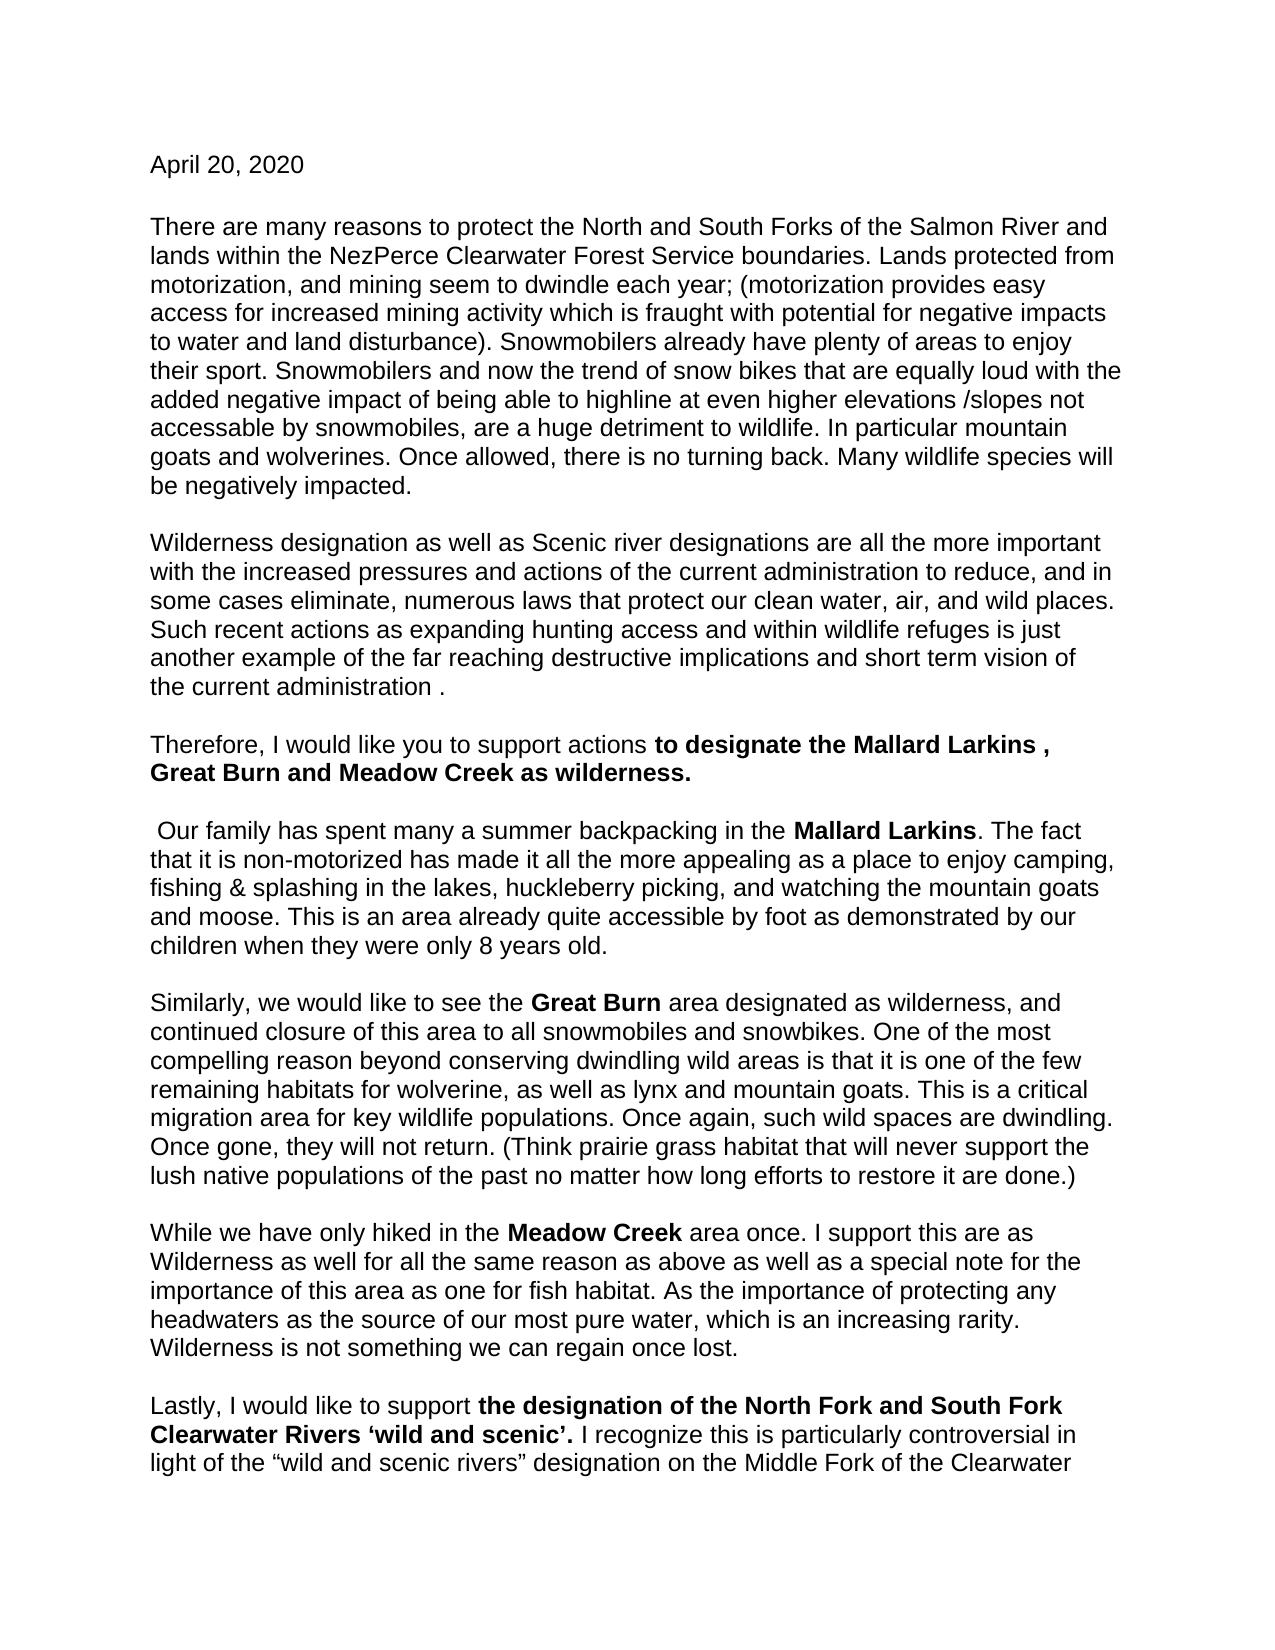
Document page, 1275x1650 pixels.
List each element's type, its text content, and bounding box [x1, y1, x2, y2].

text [150, 1391, 1125, 1477]
text Similarly, we would like to see the Great Burn area designated as wilderness, and continued closure of this area to all snowmobiles and snowbikes. One of the most compelling reason beyond conserving dwindling wild areas is that it is one of the few remaining habitats for wolverine, as well as lynx and mountain goats. This is a critical migration area for key wildlife populations. Once again, such wild spaces are dwindling. Once gone, they will not return. (Think prairie grass habitat that will never support the lush native populations of the past no matter how long efforts to restore it are done.) [150, 988, 1125, 1189]
text April 20, 2020 [150, 150, 1125, 179]
text Our family has spent many a summer backpacking in the Mallard Larkins. The fact that it is non-motorized has made it all the more appealing as a place to enjoy camping, fishing & splashing in the lakes, huckleberry picking, and watching the mountain goats and moose. This is an area already quite accessible by foot as demonstrated by our children when they were only 8 years old. [150, 816, 1125, 959]
text Wilderness designation as well as Scenic river designations are all the more important with the increased pressures and actions of the current administration to reduce, and in some cases eliminate, numerous laws that protect our clean water, air, and wild places. Such recent actions as expanding hunting access and within wildlife refuges is just another example of the far reaching destructive implications and short term vision of the current administration . [150, 528, 1125, 701]
text There are many reasons to protect the North and South Forks of the Salmon River and lands within the NezPerce Clearwater Forest Service boundaries. Lands protected from motorization, and mining seem to dwindle each year; (motorization provides easy access for increased mining activity which is fraught with potential for negative impacts to water and land disturbance). Snowmobilers already have plenty of areas to enjoy their sport. Snowmobilers and now the trend of snow bikes that are equally loud with the added negative impact of being able to highline at even higher elevations /slopes not accessable by snowmobiles, are a huge detriment to wildlife. In particular mountain goats and wolverines. Once allowed, there is no turning back. Many wildlife species will be negatively impacted. [150, 212, 1125, 499]
text While we have only hiked in the Meadow Creek area once. I support this are as Wilderness as well for all the same reason as above as well as a special note for the importance of this area as one for fish habitat. As the importance of protecting any headwaters as the source of our most pure water, which is an increasing rarity. Wilderness is not something we can regain once lost. [150, 1218, 1125, 1362]
text Therefore, I would like you to support actions to designate the Mallard Larkins , Great Burn and Meadow Creek as wilderness. [150, 729, 1125, 787]
